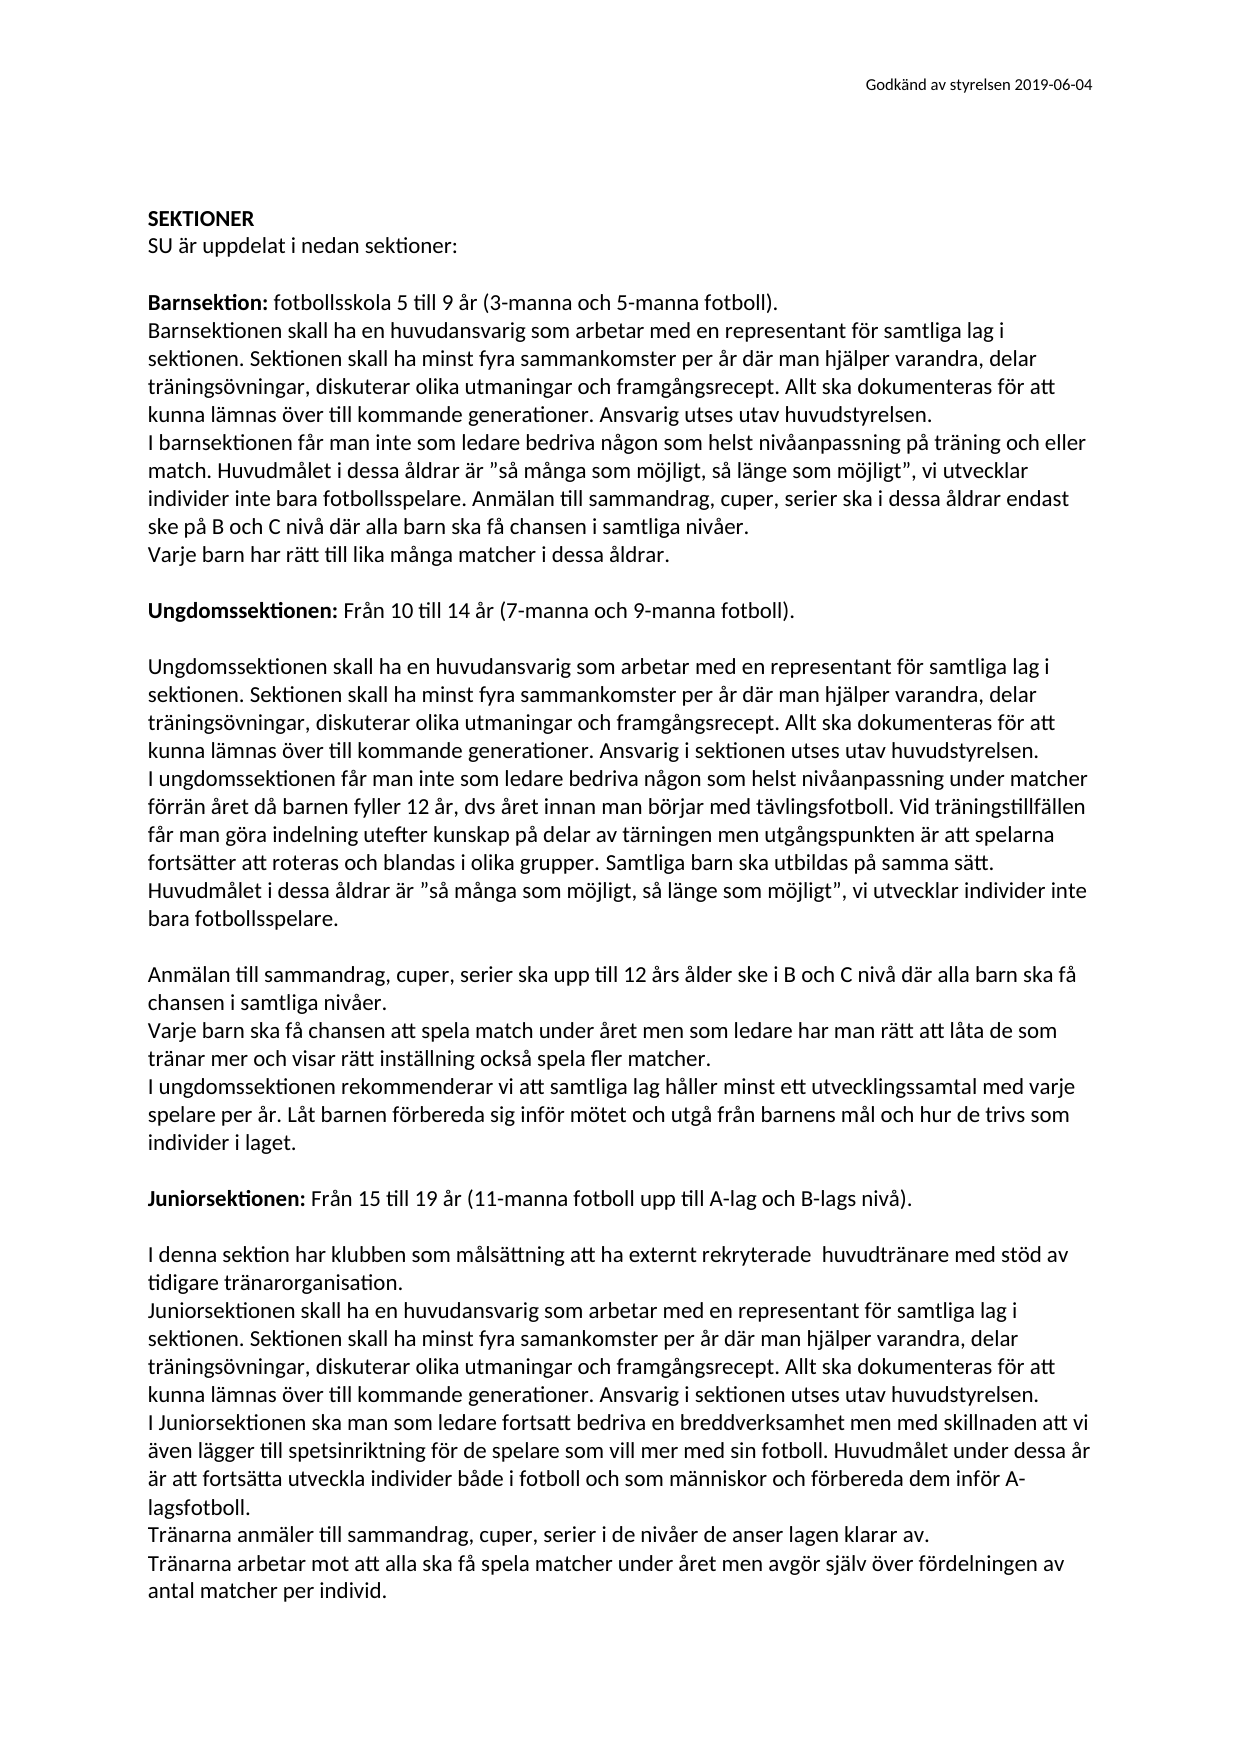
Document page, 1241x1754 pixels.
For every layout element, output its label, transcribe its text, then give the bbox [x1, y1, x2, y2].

text Barnsektion: fotbollsskola 5 till 9 år (3-manna och 5-manna fotboll). [148, 288, 1093, 316]
text Juniorsektionen: Från 15 till 19 år (11-manna fotboll upp till A-lag och B-lags nivå). [148, 1184, 1093, 1212]
text I Juniorsektionen ska man som ledare fortsatt bedriva en breddverksamhet men med skillnaden att vi även lägger till spetsinriktning för de spelare som vill mer med sin fotboll. Huvudmålet under dessa år är att fortsätta utveckla individer både i fotboll och som människor och förbereda dem inför A-lagsfotboll. [148, 1408, 1093, 1521]
text Tränarna arbetar mot att alla ska få spela matcher under året men avgör själv över fördelningen av antal matcher per individ. [148, 1549, 1093, 1605]
text Anmälan till sammandrag, cuper, serier ska upp till 12 års ålder ske i B och C nivå där alla barn ska få chansen i samtliga nivåer. [148, 960, 1093, 1016]
text SU är uppdelat i nedan sektioner: [148, 232, 1093, 260]
text I denna sektion har klubben som målsättning att ha externt rekryterade huvudtränare med stöd av tidigare tränarorganisation. [148, 1240, 1093, 1296]
text I barnsektionen får man inte som ledare bedriva någon som helst nivåanpassning på träning och eller match. Huvudmålet i dessa åldrar är ”så många som möjligt, så länge som möjligt”, vi utvecklar individer inte bara fotbollsspelare. Anmälan till sammandrag, cuper, serier ska i dessa åldrar endast ske på B och C nivå där alla barn ska få chansen i samtliga nivåer. [148, 428, 1093, 540]
text Huvudmålet i dessa åldrar är ”så många som möjligt, så länge som möjligt”, vi utvecklar individer inte bara fotbollsspelare. [148, 876, 1093, 932]
text Varje barn ska få chansen att spela match under året men som ledare har man rätt att låta de som tränar mer och visar rätt inställning också spela fler matcher. [148, 1016, 1093, 1072]
text Juniorsektionen skall ha en huvudansvarig som arbetar med en representant för samtliga lag i sektionen. Sektionen skall ha minst fyra samankomster per år där man hjälper varandra, delar träningsövningar, diskuterar olika utmaningar och framgångsrecept. Allt ska dokumenteras för att kunna lämnas över till kommande generationer. Ansvarig i sektionen utses utav huvudstyrelsen. [148, 1296, 1093, 1408]
text SEKTIONER [148, 204, 1093, 232]
text Ungdomssektionen skall ha en huvudansvarig som arbetar med en representant för samtliga lag i sektionen. Sektionen skall ha minst fyra sammankomster per år där man hjälper varandra, delar träningsövningar, diskuterar olika utmaningar och framgångsrecept. Allt ska dokumenteras för att kunna lämnas över till kommande generationer. Ansvarig i sektionen utses utav huvudstyrelsen. [148, 652, 1093, 764]
text Varje barn har rätt till lika många matcher i dessa åldrar. [148, 540, 1093, 568]
text Tränarna anmäler till sammandrag, cuper, serier i de nivåer de anser lagen klarar av. [148, 1521, 1093, 1549]
text Ungdomssektionen: Från 10 till 14 år (7-manna och 9-manna fotboll). [148, 596, 1093, 624]
text I ungdomssektionen rekommenderar vi att samtliga lag håller minst ett utvecklingssamtal med varje spelare per år. Låt barnen förbereda sig inför mötet och utgå från barnens mål och hur de trivs som individer i laget. [148, 1072, 1093, 1156]
text Barnsektionen skall ha en huvudansvarig som arbetar med en representant för samtliga lag i sektionen. Sektionen skall ha minst fyra sammankomster per år där man hjälper varandra, delar träningsövningar, diskuterar olika utmaningar och framgångsrecept. Allt ska dokumenteras för att kunna lämnas över till kommande generationer. Ansvarig utses utav huvudstyrelsen. [148, 316, 1093, 428]
text I ungdomssektionen får man inte som ledare bedriva någon som helst nivåanpassning under matcher förrän året då barnen fyller 12 år, dvs året innan man börjar med tävlingsfotboll. Vid träningstillfällen får man göra indelning utefter kunskap på delar av tärningen men utgångspunkten är att spelarna fortsätter att roteras och blandas i olika grupper. Samtliga barn ska utbildas på samma sätt. [148, 764, 1093, 876]
